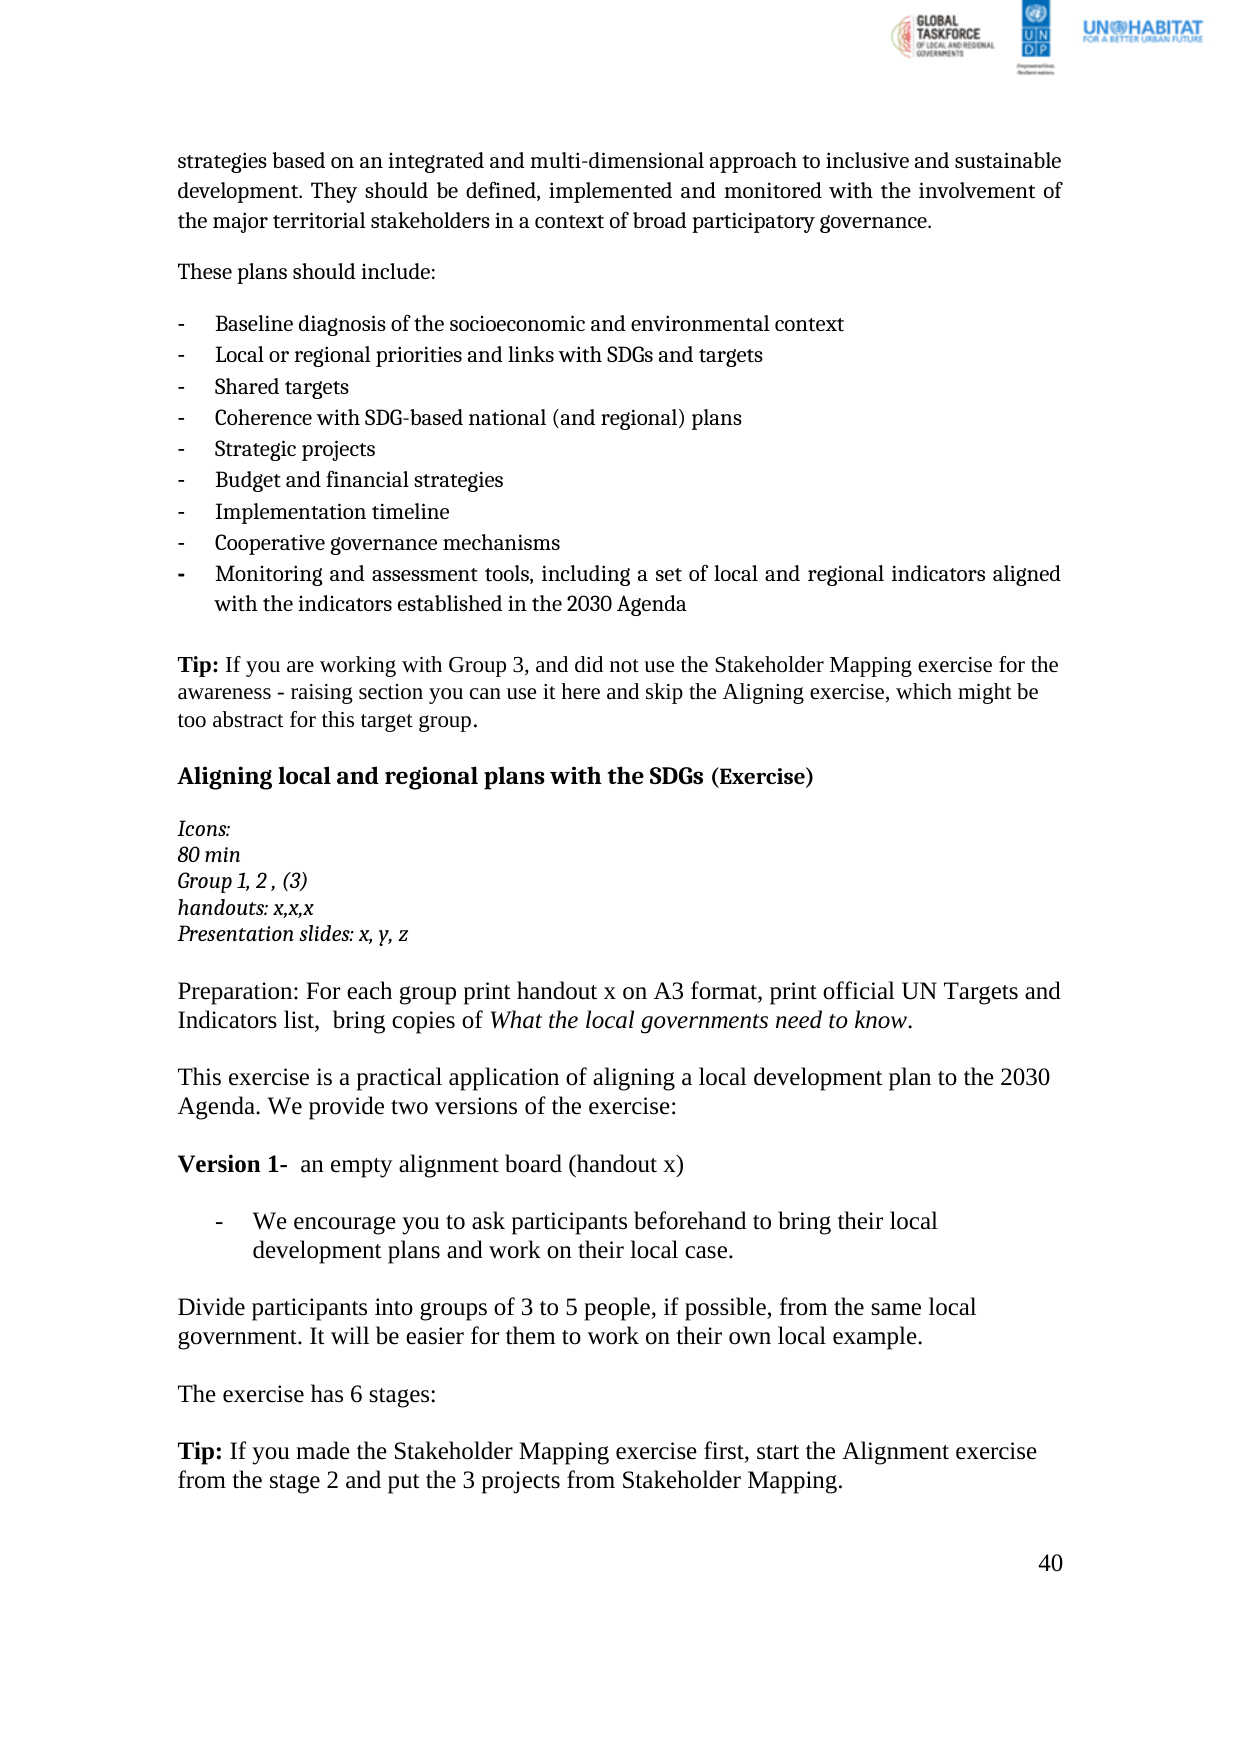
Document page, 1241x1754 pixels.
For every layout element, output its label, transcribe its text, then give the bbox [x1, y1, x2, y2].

text Tip: If you made the Stakeholder Mapping exercise first, start the Alignment exercise from the stage 2 and put the 3 projects from Stakeholder Mapping. [177, 1436, 1063, 1494]
text 80 min [177, 842, 1063, 868]
text Version 1- an empty alignment board (handout x) [177, 1149, 1063, 1177]
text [177, 148, 1063, 234]
list Shared targets [177, 373, 1063, 400]
list Implementation timeline [177, 498, 1063, 525]
list Local or regional priorities and links with SDGs and targets [177, 341, 1063, 368]
text Divide participants into groups of 3 to 5 people, if possible, from the same local government. It will be easier for them to work on their own local example. [177, 1292, 1063, 1350]
list Strategic projects [177, 435, 1063, 462]
text Group 1, 2 , (3) [177, 868, 1063, 895]
list Budget and financial strategies [177, 466, 1063, 493]
subtitle Aligning local and regional plans with the SDGs (Exercise) [177, 762, 1063, 791]
list Baseline diagnosis of the socioeconomic and environmental context [177, 310, 1063, 337]
text The exercise has 6 stages: [177, 1379, 1063, 1407]
list We encourage you to ask participants beforehand to bring their local development plans and work on their local case. [215, 1206, 1063, 1264]
list Cooperative governance mechanisms [177, 529, 1063, 556]
list Coherence with SDG-based national (and regional) plans [177, 404, 1063, 431]
text This exercise is a practical application of aligning a local development plan to the 2030 Agenda. We provide two versions of the exercise: [177, 1062, 1063, 1120]
text Icons: [177, 816, 1063, 842]
text These plans should include: [177, 259, 1063, 285]
list Monitoring and assessment tools, including a set of local and regional indicators aligned with the indicators established in the 2030 Agenda [177, 560, 1063, 617]
picture [890, 0, 1212, 76]
text handouts: x,x,x [177, 895, 1063, 921]
text Tip: If you are working with Group 3, and did not use the Stakeholder Mapping exercise for the awareness - raising section you can use it here and skip the Aligning exercise, which might be too abstract for this target group. [177, 652, 1063, 733]
text Presentation slides: x, y, z [177, 921, 1063, 947]
text Preparation: For each group print handout x on A3 format, print official UN Targets and Indicators list, bring copies of What the local governments need to know. [177, 976, 1063, 1034]
